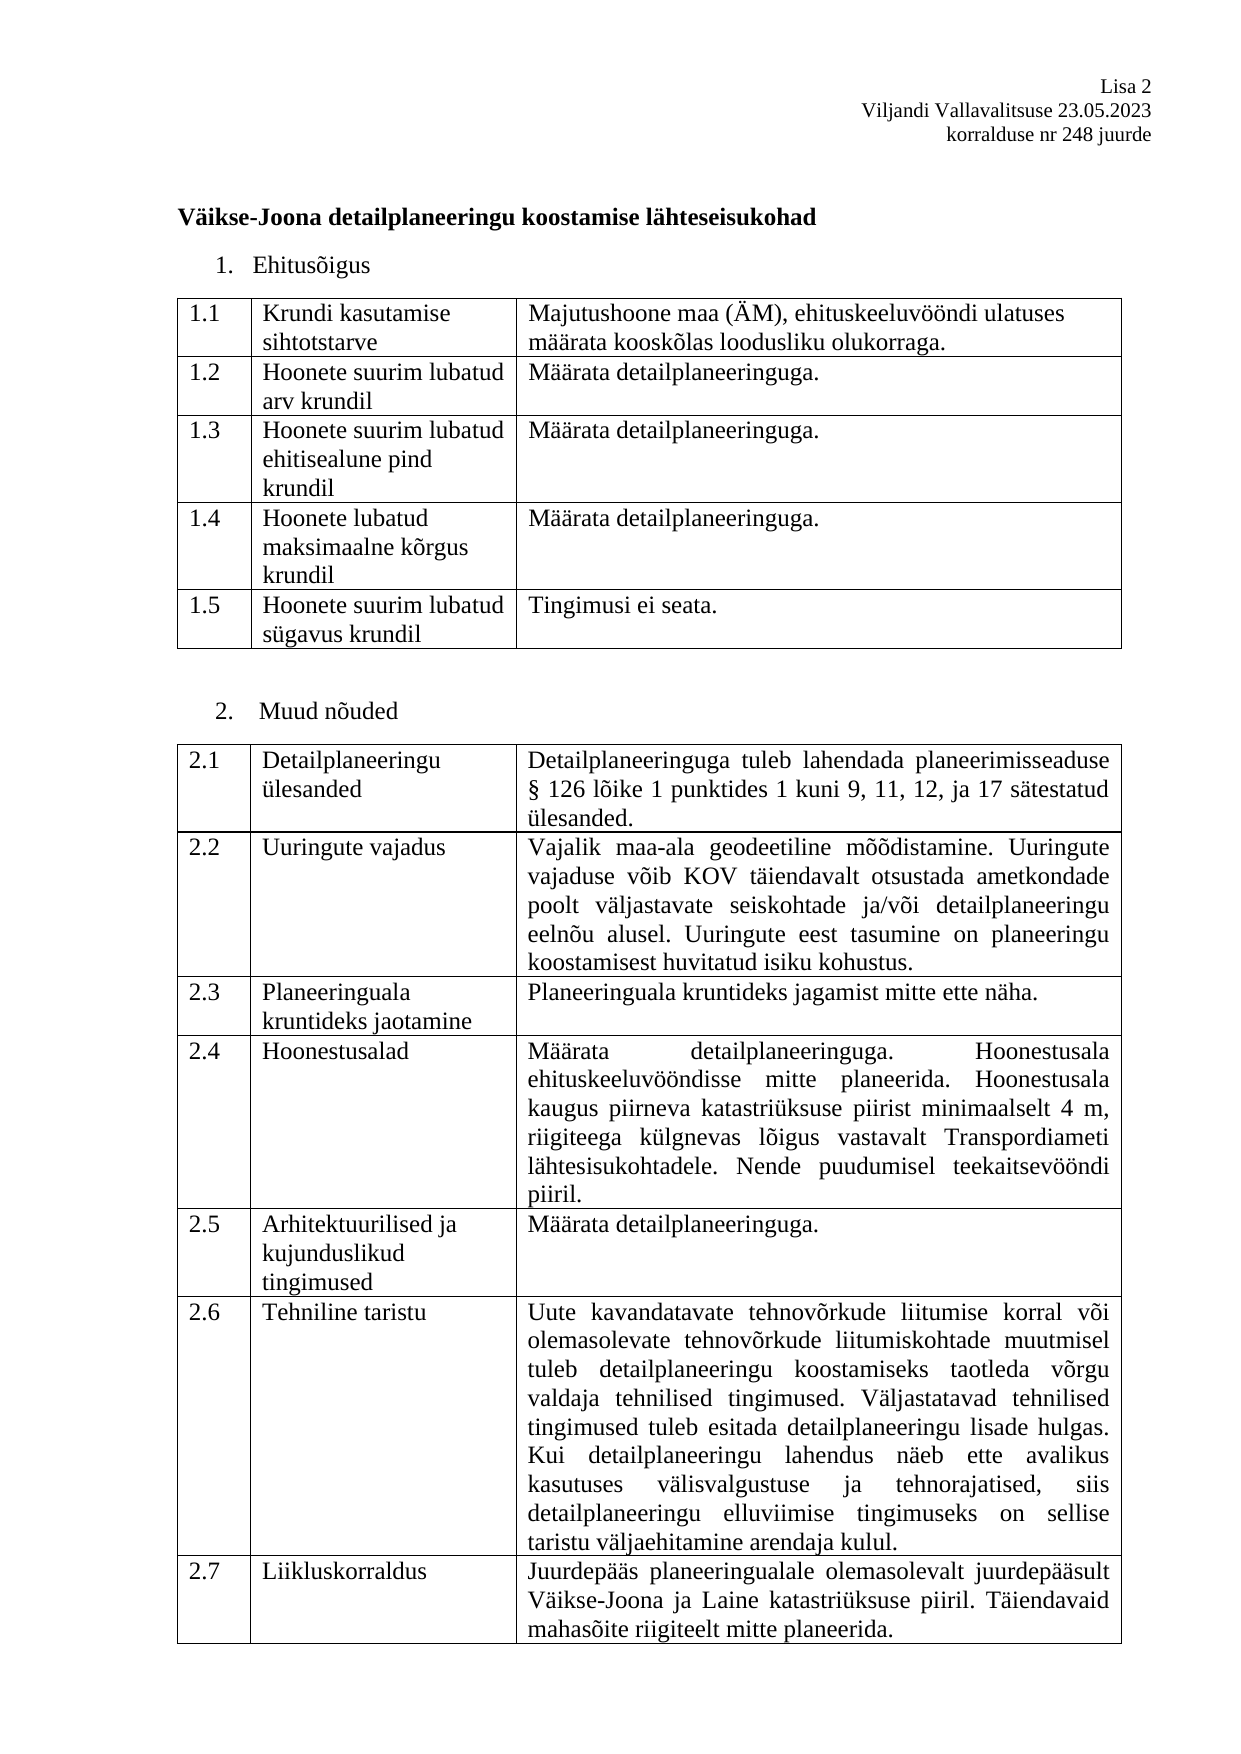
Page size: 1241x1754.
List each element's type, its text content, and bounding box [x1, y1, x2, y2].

table_header Detailplaneeringuga tuleb lahendada planeerimisseaduse § 126 lõike 1 punktides 1 kuni 9, 11, 12, ja 17 sätestatud ülesanded. [517, 745, 1121, 831]
text Väikse-Joona detailplaneeringu koostamise lähteseisukohad [177, 202, 1152, 231]
table_cell Uuringute vajadus [251, 833, 516, 976]
table_cell Planeeringuala kruntideks jagamist mitte ette näha. [517, 977, 1121, 1035]
table_header Detailplaneeringu ülesanded [251, 745, 516, 831]
table_cell 2.5 [178, 1209, 250, 1296]
table_cell Arhitektuurilised ja kujunduslikud tingimused [251, 1209, 516, 1296]
table_cell Määrata detailplaneeringuga. Hoonestusala ehituskeeluvööndisse mitte planeerida. Hoonestusala kaugus piirneva katastriüksuse piirist minimaalselt 4 m, riigiteega külgnevas lõigus vastavalt Transpordiameti lähtesisukohtadele. Nende puudumisel teekaitsevööndi piiril. [517, 1036, 1121, 1208]
table_cell Liikluskorraldus [251, 1556, 516, 1643]
table_cell 1.4 [178, 503, 251, 589]
list Muud nõuded [215, 696, 1152, 725]
table_cell Määrata detailplaneeringuga. [517, 357, 1121, 414]
table_cell Hoonete suurim lubatud sügavus krundil [252, 590, 516, 648]
table_cell Hoonete lubatud maksimaalne kõrgus krundil [252, 503, 516, 589]
table_cell 2.6 [178, 1297, 250, 1555]
table_cell 2.7 [178, 1556, 250, 1643]
table_cell Planeeringuala kruntideks jaotamine [251, 977, 516, 1035]
table_cell Määrata detailplaneeringuga. [517, 503, 1121, 589]
table_cell Tingimusi ei seata. [517, 590, 1121, 648]
table_cell Tehniline taristu [251, 1297, 516, 1555]
table_cell Määrata detailplaneeringuga. [517, 416, 1121, 502]
table_header 1.1 [178, 299, 251, 356]
table_cell 2.2 [178, 833, 250, 976]
table_header Majutushoone maa (ÄM), ehituskeeluvööndi ulatuses määrata kooskõlas loodusliku olukorraga. [517, 299, 1121, 356]
table_cell Uute kavandatavate tehnovõrkude liitumise korral või olemasolevate tehnovõrkude liitumiskohtade muutmisel tuleb detailplaneeringu koostamiseks taotleda võrgu valdaja tehnilised tingimused. Väljastatavad tehnilised tingimused tuleb esitada detailplaneeringu lisade hulgas. Kui detailplaneeringu lahendus näeb ette avalikus kasutuses välisvalgustuse ja tehnorajatised, siis detailplaneeringu elluviimise tingimuseks on sellise taristu väljaehitamine arendaja kulul. [517, 1297, 1121, 1555]
table_cell Juurdepääs planeeringualale olemasolevalt juurdepääsult Väikse-Joona ja Laine katastriüksuse piiril. Täiendavaid mahasõite riigiteelt mitte planeerida. [517, 1556, 1121, 1643]
table_cell Vajalik maa-ala geodeetiline mõõdistamine. Uuringute vajaduse võib KOV täiendavalt otsustada ametkondade poolt väljastavate seiskohtade ja/või detailplaneeringu eelnõu alusel. Uuringute eest tasumine on planeeringu koostamisest huvitatud isiku kohustus. [517, 833, 1121, 976]
table_header 2.1 [178, 745, 250, 831]
table_cell Hoonete suurim lubatud arv krundil [252, 357, 516, 414]
table_cell 2.4 [178, 1036, 250, 1208]
table_cell Hoonete suurim lubatud ehitisealune pind krundil [252, 416, 516, 502]
list Ehitusõigus [215, 250, 1152, 278]
table_cell 1.3 [178, 416, 251, 502]
table_cell 1.5 [178, 590, 251, 648]
table_header Krundi kasutamise sihtotstarve [252, 299, 516, 356]
table_cell 2.3 [178, 977, 250, 1035]
table_cell 1.2 [178, 357, 251, 414]
table_cell Määrata detailplaneeringuga. [517, 1209, 1121, 1296]
table_cell Hoonestusalad [251, 1036, 516, 1208]
